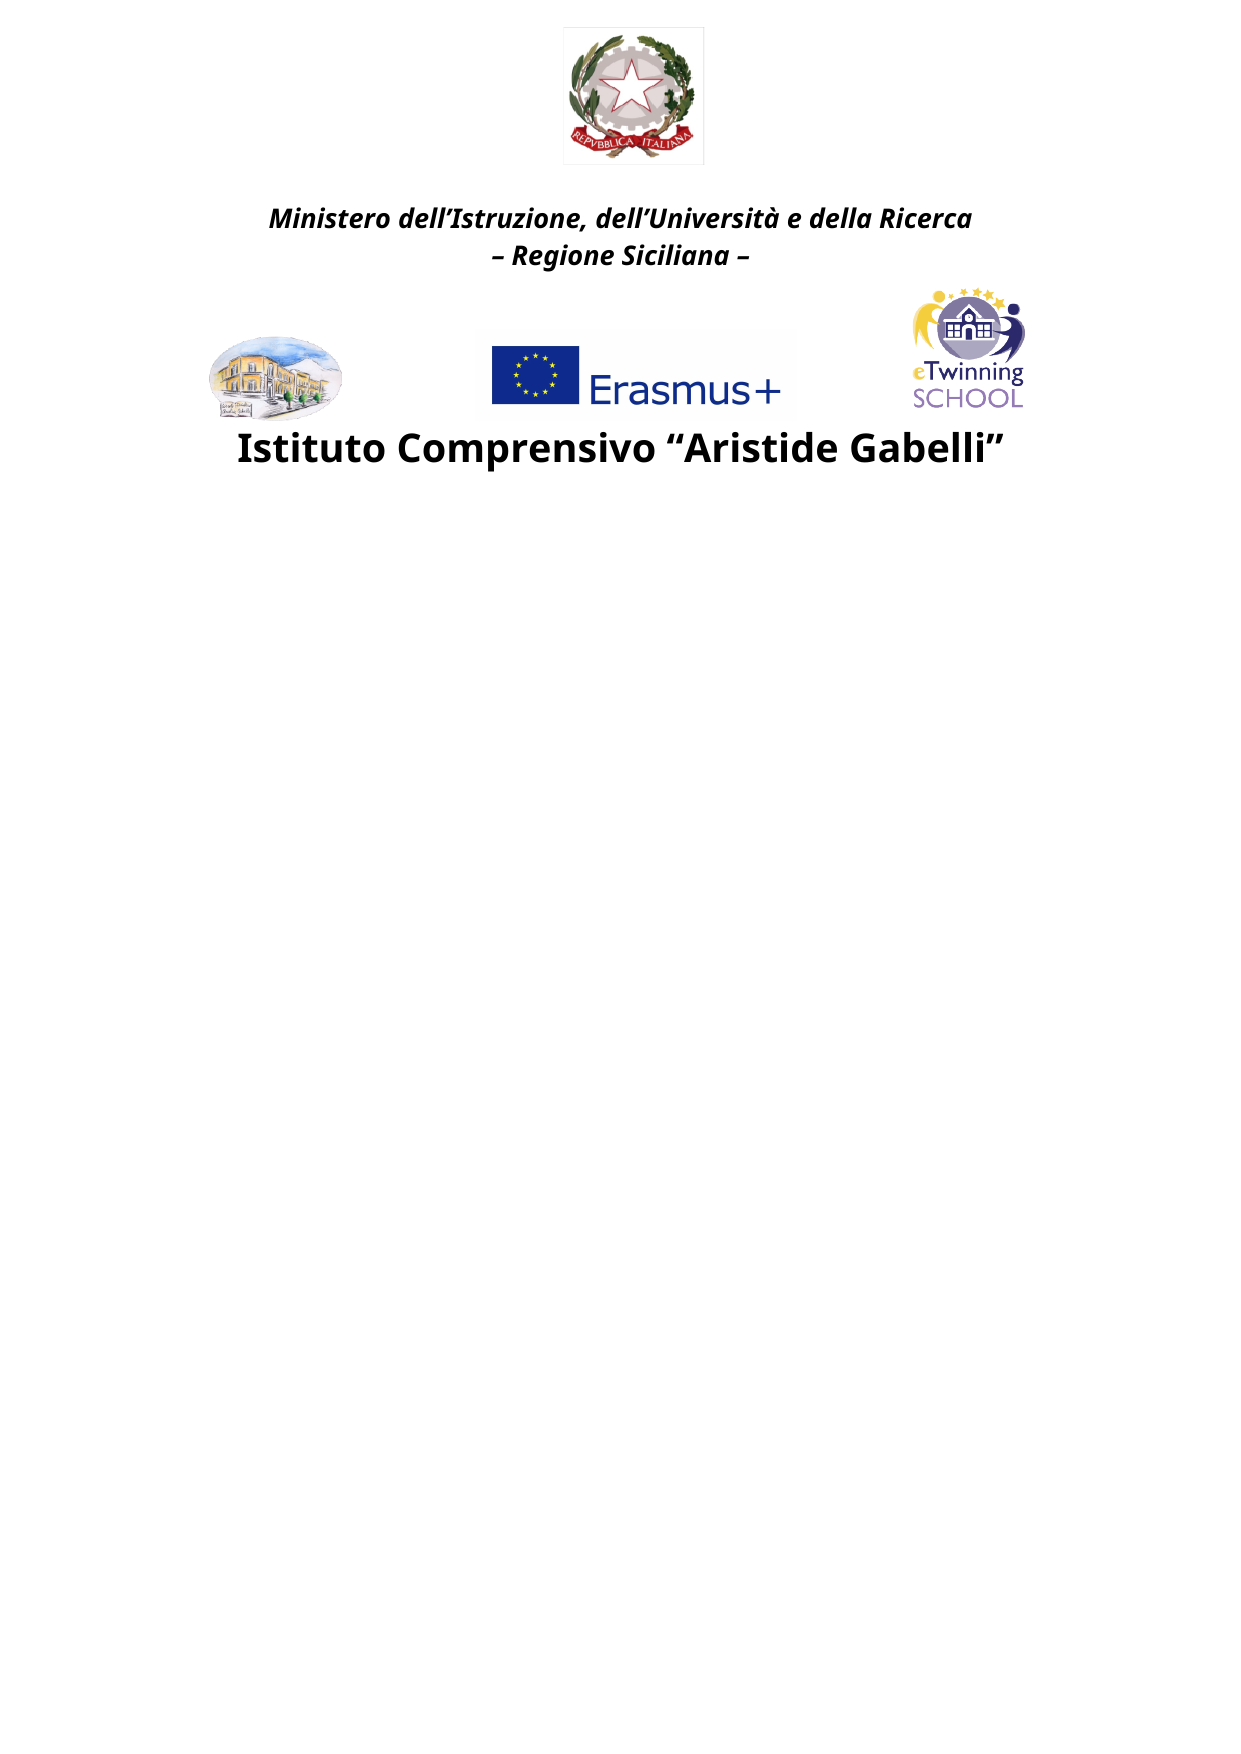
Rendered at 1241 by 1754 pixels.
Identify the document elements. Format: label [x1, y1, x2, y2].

picture [475, 329, 797, 421]
picture [563, 27, 705, 165]
picture [900, 273, 1037, 421]
picture [206, 335, 344, 421]
